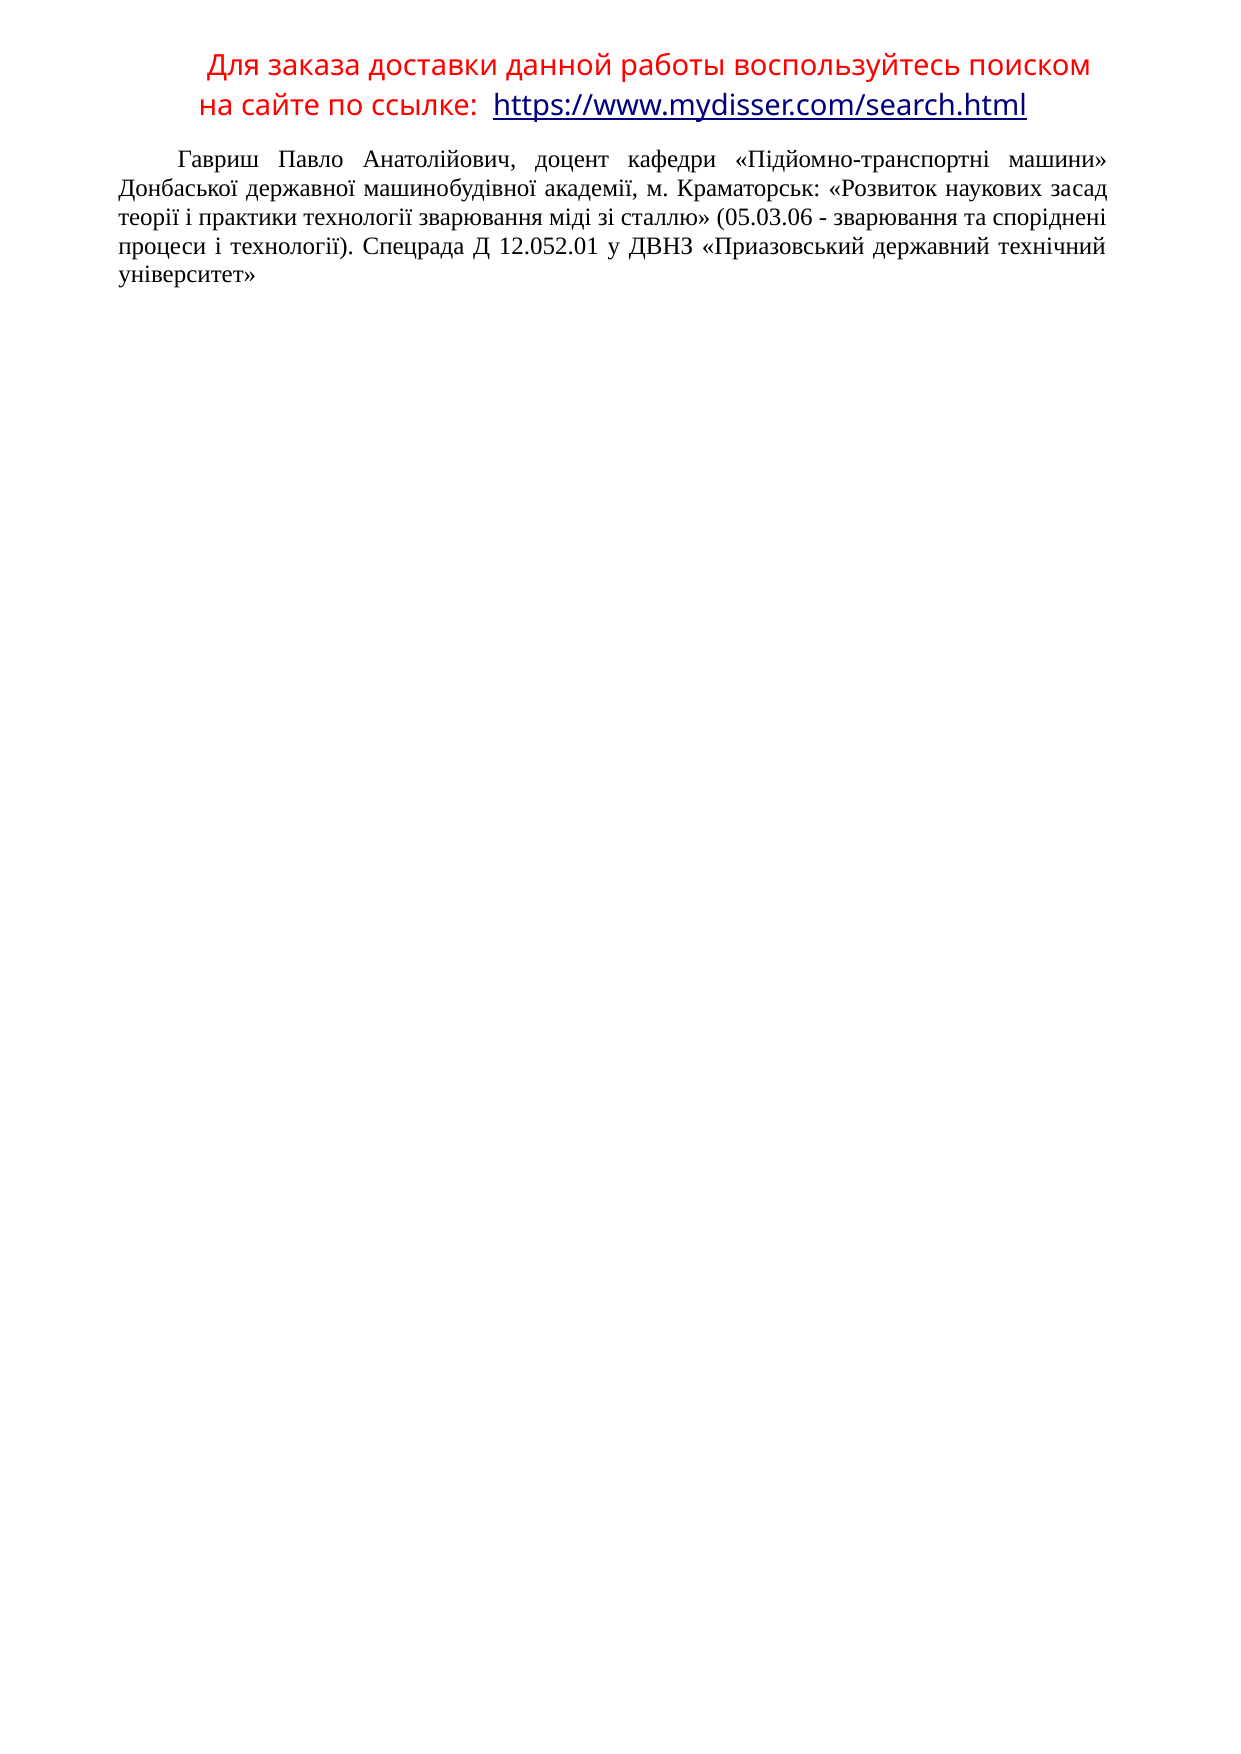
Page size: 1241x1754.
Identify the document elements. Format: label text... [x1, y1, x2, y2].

text Гавриш Павло Анатолійович, доцент кафедри «Підйомно-транспортні машини» Донбаської державної машинобудівної академії, м. Краматорськ: «Розвиток наукових засад теорії і практики технології зварювання міді зі сталлю» (05.03.06 - зварювання та споріднені процеси і технології). Спецрада Д 12.052.01 у ДВНЗ «Приазовський державний технічний університет» [118, 144, 1107, 288]
